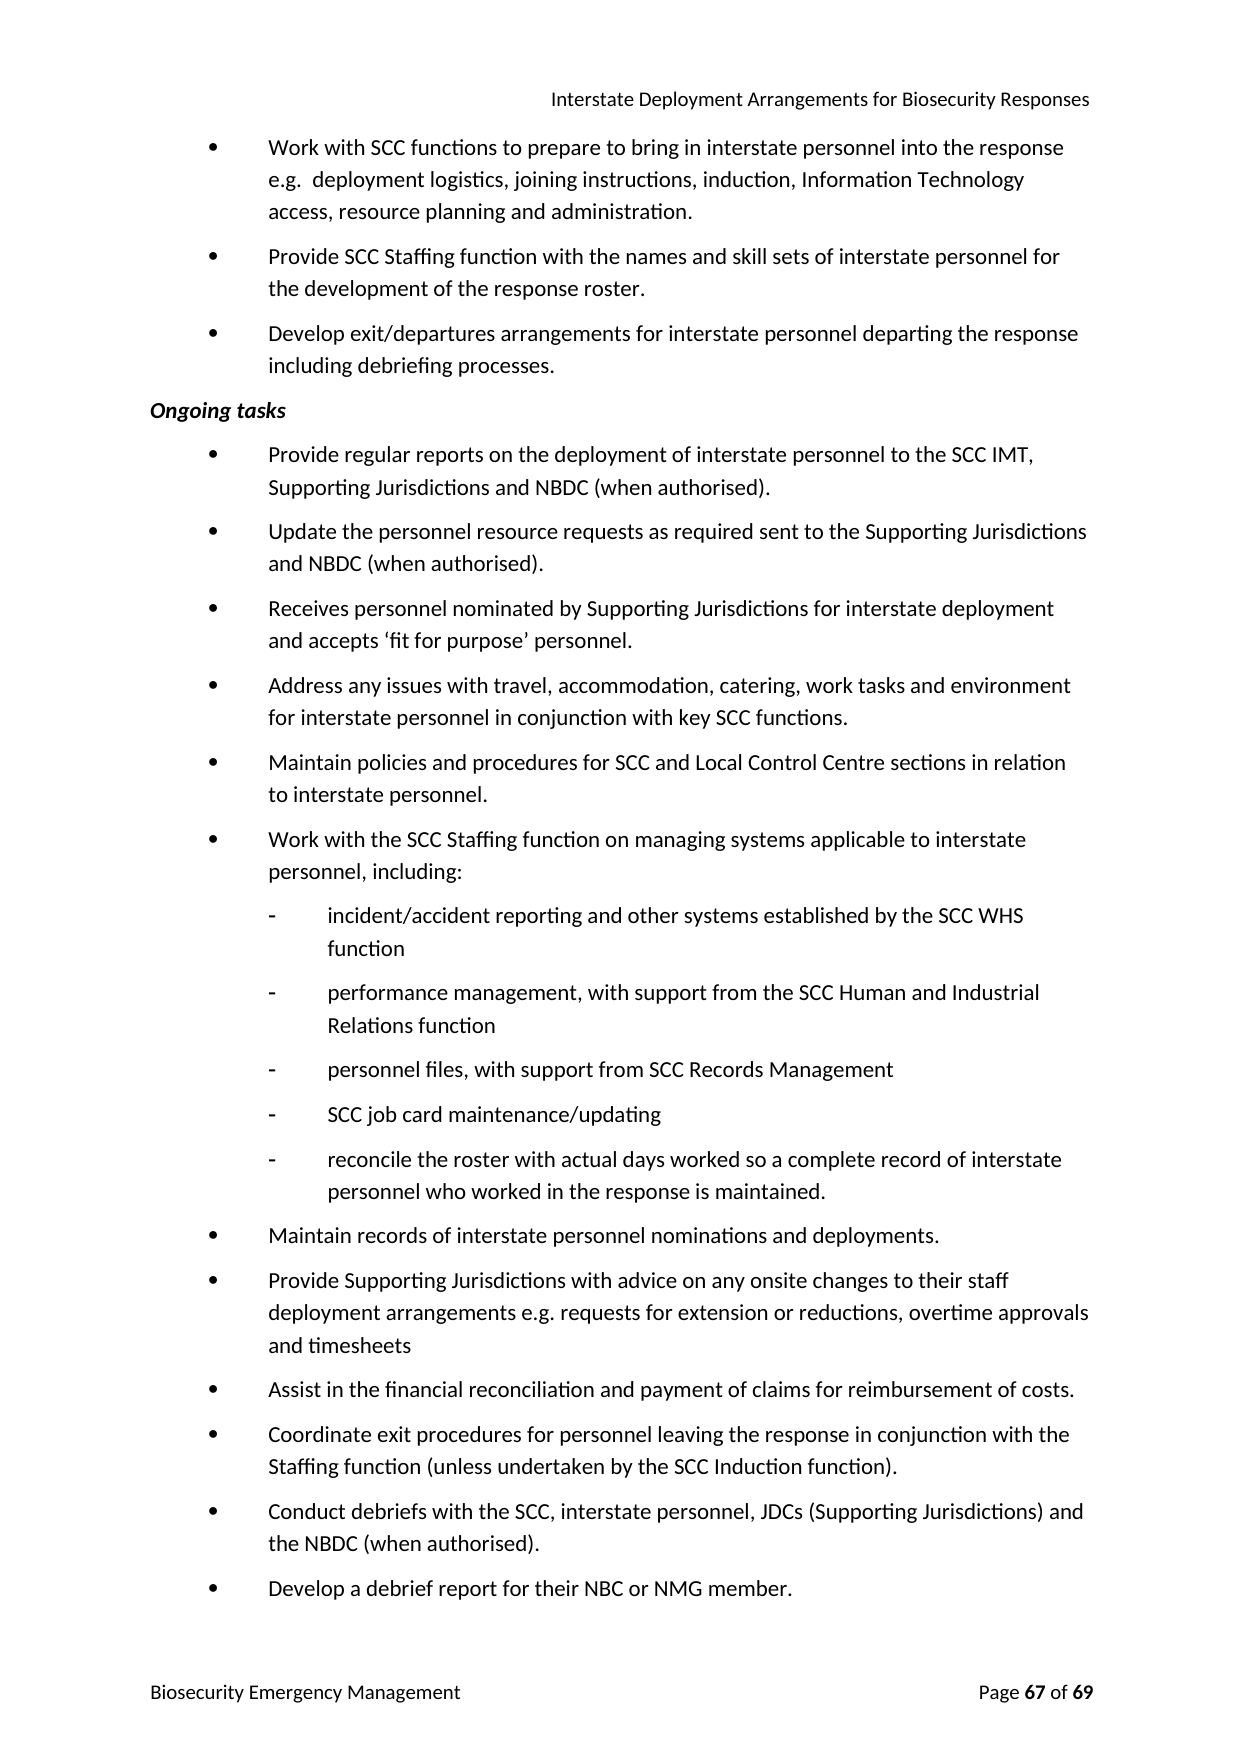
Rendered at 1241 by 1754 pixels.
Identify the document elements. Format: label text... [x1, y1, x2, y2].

list SCC job card maintenance/updating [268, 1100, 1090, 1128]
list Maintain policies and procedures for SCC and Local Control Centre sections in relation to interstate personnel. [209, 748, 1090, 808]
list Conduct debriefs with the SCC, interstate personnel, JDCs (Supporting Jurisdictions) and the NBDC (when authorised). [209, 1497, 1090, 1557]
text Ongoing tasks [150, 396, 1090, 424]
list Assist in the financial reconciliation and payment of claims for reimbursement of costs. [209, 1375, 1090, 1403]
list Receives personnel nominated by Supporting Jurisdictions for interstate deployment and accepts ‘fit for purpose’ personnel. [209, 594, 1090, 654]
list Maintain records of interstate personnel nominations and deployments. [209, 1222, 1090, 1250]
list Provide SCC Staffing function with the names and skill sets of interstate personnel for the development of the response roster. [209, 242, 1090, 302]
list Provide Supporting Jurisdictions with advice on any onsite changes to their staff deployment arrangements e.g. requests for extension or reductions, overtime approvals and timesheets [209, 1266, 1090, 1359]
list Develop a debrief report for their NBC or NMG member. [209, 1574, 1090, 1602]
list Provide regular reports on the deployment of interstate personnel to the SCC IMT, Supporting Jurisdictions and NBDC (when authorised). [209, 440, 1090, 501]
list reconcile the roster with actual days worked so a complete record of interstate personnel who worked in the response is maintained. [268, 1145, 1090, 1205]
list performance management, with support from the SCC Human and Industrial Relations function [268, 978, 1090, 1039]
list Coordinate exit procedures for personnel leaving the response in conjunction with the Staffing function (unless undertaken by the SCC Induction function). [209, 1420, 1090, 1480]
list Update the personnel resource requests as required sent to the Supporting Jurisdictions and NBDC (when authorised). [209, 517, 1090, 577]
list Develop exit/departures arrangements for interstate personnel departing the response including debriefing processes. [209, 319, 1090, 379]
list incident/accident reporting and other systems established by the SCC WHS function [268, 902, 1090, 962]
list Address any issues with travel, accommodation, catering, work tasks and environment for interstate personnel in conjunction with key SCC functions. [209, 671, 1090, 731]
list Work with SCC functions to prepare to bring in interstate personnel into the response e.g. deployment logistics, joining instructions, induction, Information Technology access, resource planning and administration. [209, 133, 1090, 225]
list Work with the SCC Staffing function on managing systems applicable to interstate personnel, including: [209, 825, 1090, 885]
list personnel files, with support from SCC Records Management [268, 1055, 1090, 1083]
